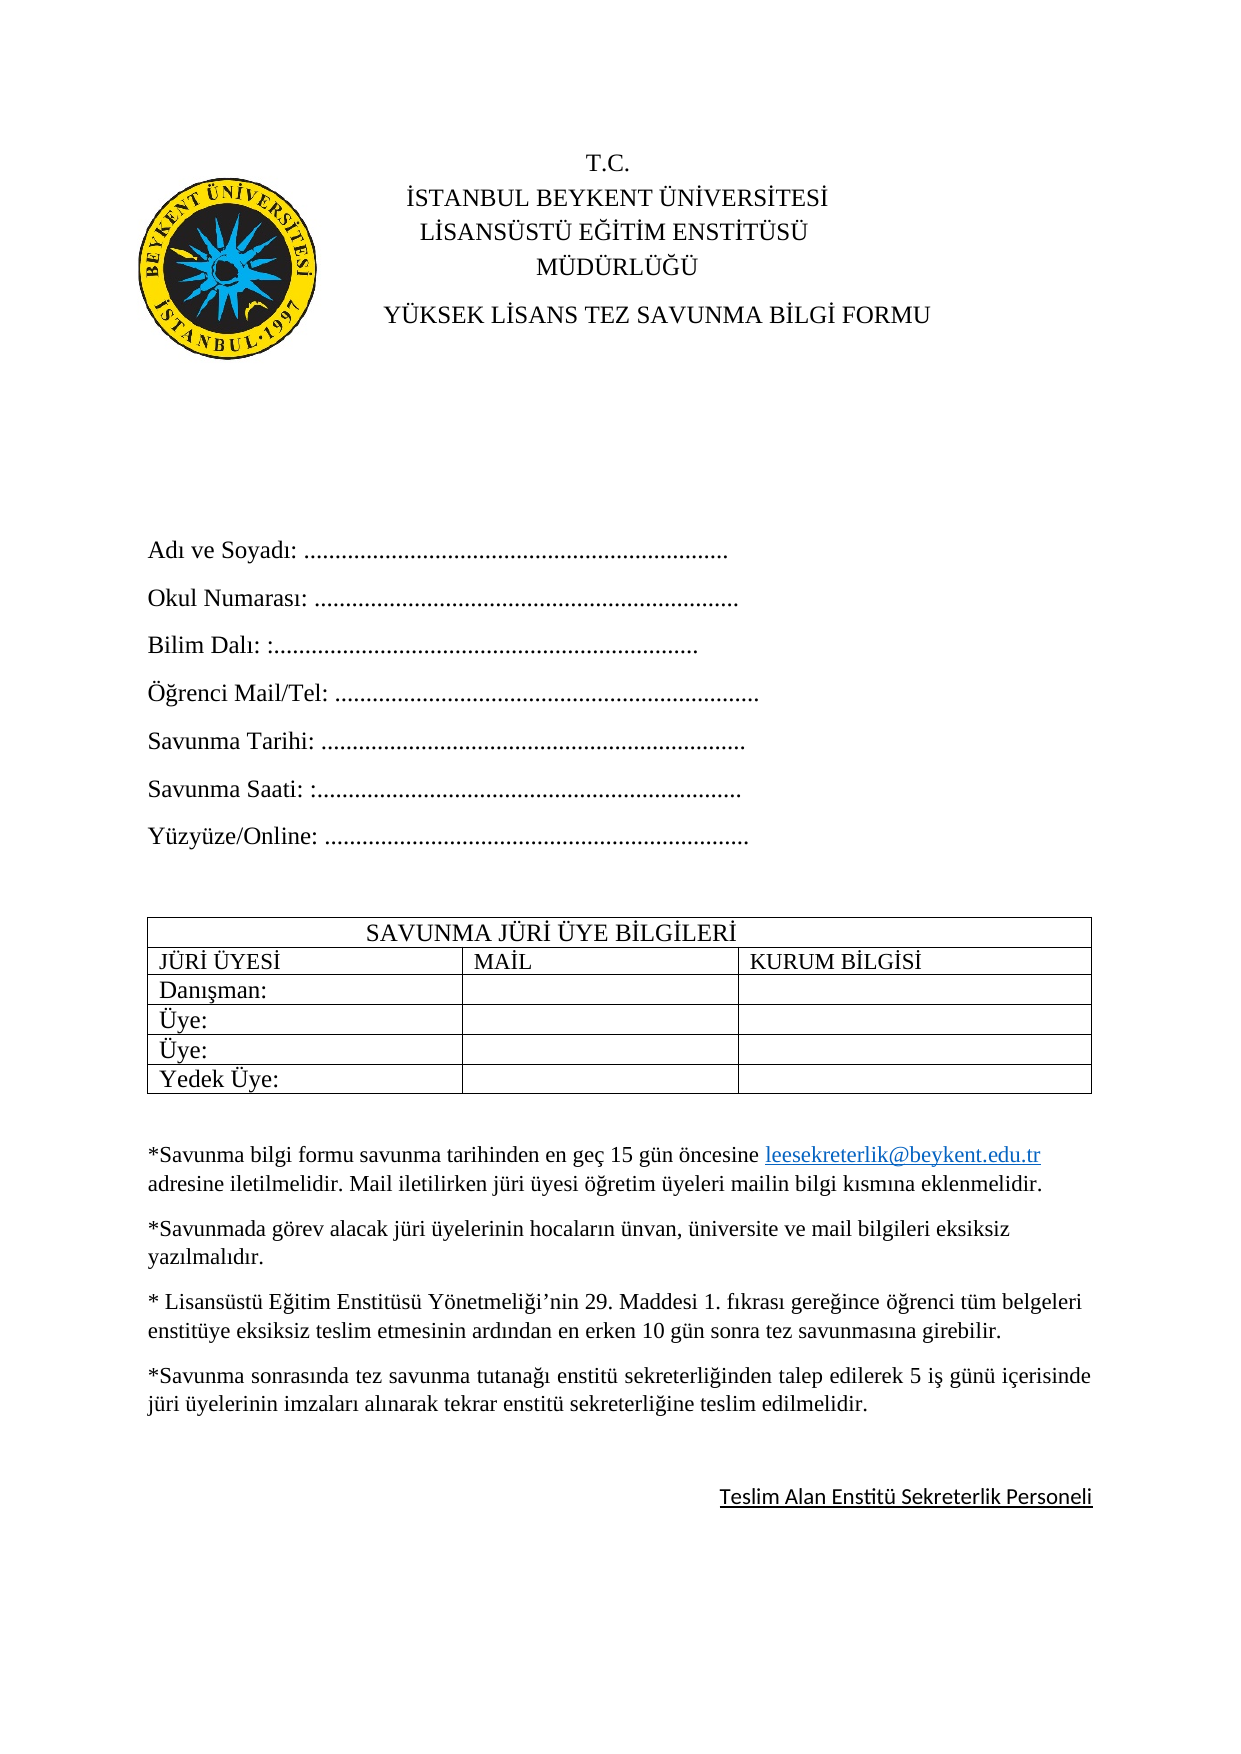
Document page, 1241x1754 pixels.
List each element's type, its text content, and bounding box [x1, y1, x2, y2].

text MÜDÜRLÜĞÜ [346, 252, 1092, 281]
picture [108, 147, 346, 389]
text Adı ve Soyadı: .................................................................... [147, 535, 956, 564]
table_cell [739, 1065, 1091, 1093]
text Teslim Alan Enstitü Sekreterlik Personeli [148, 1482, 1092, 1510]
table_cell Yedek Üye: [148, 1065, 462, 1093]
text T.C. [346, 148, 1092, 176]
text Bilim Dalı: :.................................................................... [147, 631, 956, 659]
table_cell [739, 1035, 1091, 1063]
text *Savunma bilgi formu savunma tarihinden en geç 15 gün öncesine leesekreterlik@beykent.edu.tr adresine iletilmelidir. Mail iletilirken jüri üyesi öğretim üyeleri mailin bilgi kısmına eklenmelidir. [148, 1141, 1092, 1196]
text Savunma Saati: :.................................................................... [147, 774, 956, 802]
text İSTANBUL BEYKENT ÜNİVERSİTESİ [346, 183, 1092, 211]
text LİSANSÜSTÜ EĞİTİM ENSTİTÜSÜ [346, 217, 1092, 246]
table_cell [739, 975, 1091, 1004]
text Savunma Tarihi: .................................................................... [147, 726, 956, 755]
text YÜKSEK LİSANS TEZ SAVUNMA BİLGİ FORMU [346, 300, 1092, 329]
table_cell [463, 1005, 738, 1034]
table_cell JÜRİ ÜYESİ [148, 948, 462, 974]
table_header SAVUNMA JÜRİ ÜYE BİLGİLERİ [148, 918, 1091, 947]
text * Lisansüstü Eğitim Enstitüsü Yönetmeliği’nin 29. Maddesi 1. fıkrası gereğince öğrenci tüm belgeleri enstitüye eksiksiz teslim etmesinin ardından en erken 10 gün sonra tez savunmasına girebilir. [148, 1288, 1092, 1343]
text Öğrenci Mail/Tel: .................................................................... [147, 678, 956, 707]
table_cell [463, 1035, 738, 1063]
table_cell Üye: [148, 1035, 462, 1063]
table_cell [463, 1065, 738, 1093]
table_cell KURUM BİLGİSİ [739, 948, 1091, 974]
table_cell Üye: [148, 1005, 462, 1034]
table_cell [463, 975, 738, 1004]
text Yüzyüze/Online: .................................................................... [147, 821, 956, 850]
table_cell MAİL [463, 948, 738, 974]
table_cell [739, 1005, 1091, 1034]
table_cell Danışman: [148, 975, 462, 1004]
text *Savunma sonrasında tez savunma tutanağı enstitü sekreterliğinden talep edilerek 5 iş günü içerisinde jüri üyelerinin imzaları alınarak tekrar enstitü sekreterliğine teslim edilmelidir. [148, 1362, 1092, 1417]
text *Savunmada görev alacak jüri üyelerinin hocaların ünvan, üniversite ve mail bilgileri eksiksiz yazılmalıdır. [148, 1215, 1092, 1269]
text Okul Numarası: .................................................................... [147, 583, 956, 612]
